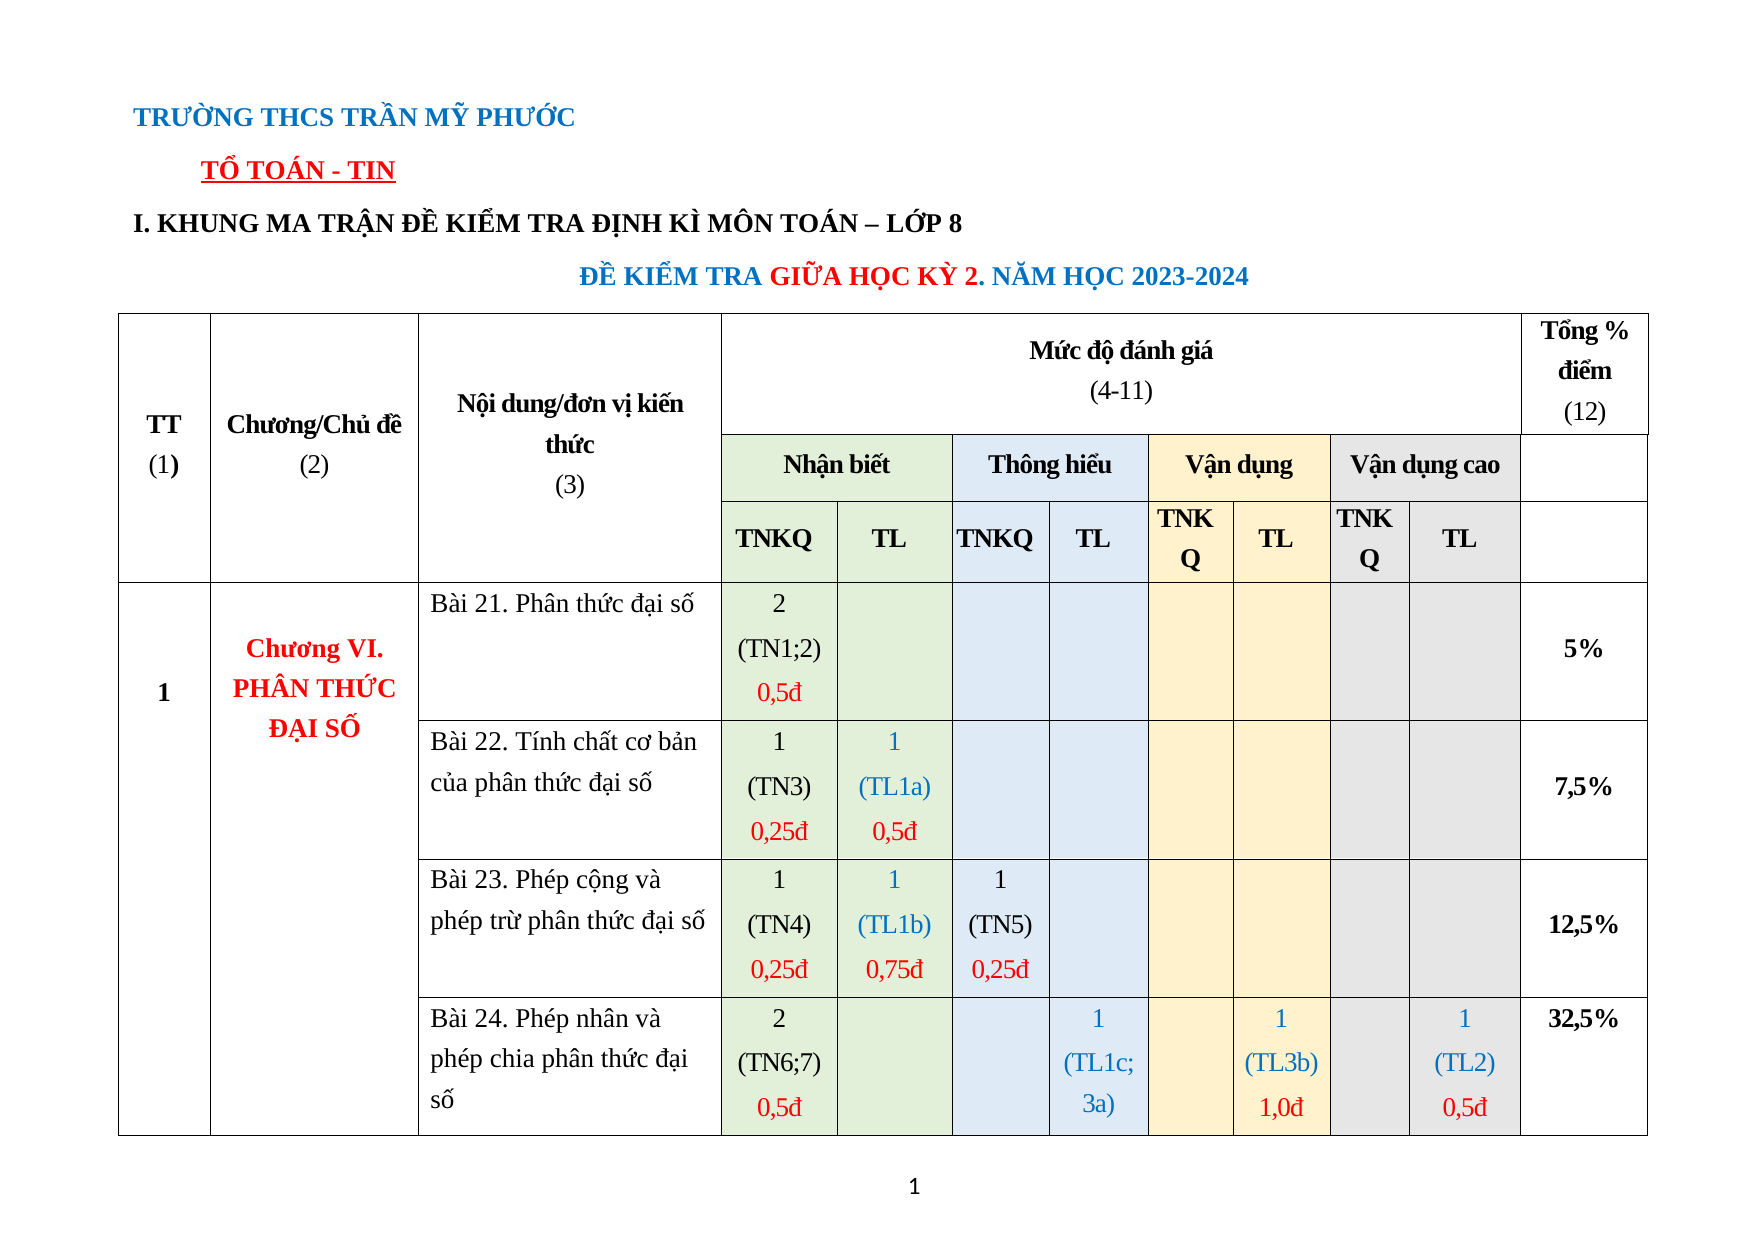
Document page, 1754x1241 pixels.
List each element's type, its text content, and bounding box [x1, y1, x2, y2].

table_cell 1 (TN4) 0,25đ [722, 860, 837, 997]
table_cell [1331, 583, 1409, 720]
table_header TT (1) [119, 314, 210, 582]
table_cell [953, 583, 1049, 720]
table_cell [1234, 583, 1330, 720]
table_cell 1 (TL1c;3a) 1,25đ [1050, 998, 1148, 1135]
table_cell Nhận biết [722, 435, 952, 501]
table_cell 32,5% [1521, 998, 1647, 1135]
table_header Nội dung/đơn vị kiến thức (3) [419, 314, 721, 582]
table_cell 1 (TL3b) 1,0đ [1234, 998, 1330, 1135]
table_cell [1234, 721, 1330, 858]
table_cell Bài 21. Phân thức đại số [419, 583, 721, 720]
table_cell Vận dụng cao [1331, 435, 1520, 501]
table_cell TL [1410, 502, 1520, 582]
table_cell 12,5% [1521, 860, 1647, 997]
table_cell TNKQ [1149, 502, 1233, 582]
table_cell Bài 22. Tính chất cơ bản của phân thức đại số [419, 721, 721, 858]
table_cell [838, 583, 952, 720]
text ĐỀ KIỂM TRA GIỮA HỌC KỲ 2. NĂM HỌC 2023-2024 [133, 260, 1695, 291]
table_cell [1410, 721, 1520, 858]
table_cell [1410, 583, 1520, 720]
table_cell 5% [1521, 583, 1647, 720]
table_cell 1 (TN5) 0,25đ [953, 860, 1049, 997]
table_cell 2 (TN6;7) 0,5đ [722, 998, 837, 1135]
table_cell [1149, 583, 1233, 720]
table_cell [1234, 860, 1330, 997]
text TRƯỜNG THCS TRẦN MỸ PHƯỚC [133, 101, 1695, 132]
table_cell 1 (TN3) 0,25đ [722, 721, 837, 858]
table_cell [953, 721, 1049, 858]
table_cell 1 (TL1a) 0,5đ [838, 721, 952, 858]
table_cell 1 (TL2) 0,5đ [1410, 998, 1520, 1135]
table_cell TL [1234, 502, 1330, 582]
table_cell TNKQ [953, 502, 1049, 582]
table_cell TL [838, 502, 952, 582]
table_cell 2 (TN1;2) 0,5đ [722, 583, 837, 720]
table_cell TNKQ [722, 502, 837, 582]
text I. KHUNG MA TRẬN ĐỀ KIỂM TRA ĐỊNH KÌ MÔN TOÁN – LỚP 8 [133, 207, 1695, 238]
table_cell [838, 998, 952, 1135]
text TỔ TOÁN - TIN [133, 154, 1695, 185]
table_cell [1050, 860, 1148, 997]
table_cell 1 (TL1b) 0,75đ [838, 860, 952, 997]
table_cell [1149, 721, 1233, 858]
table_cell [1331, 998, 1409, 1135]
table_cell [1149, 998, 1233, 1135]
table_cell Thông hiểu [953, 435, 1148, 501]
table_cell Vận dụng [1149, 435, 1330, 501]
table_header Tổng % điểm (12) [1522, 314, 1648, 434]
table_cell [419, 998, 721, 1135]
table_cell [1050, 721, 1148, 858]
table_cell [953, 998, 1049, 1135]
table_cell [1521, 502, 1647, 582]
table_cell [1331, 721, 1409, 858]
table_cell [1521, 435, 1647, 501]
table_header Mức độ đánh giá (4-11) [722, 314, 1521, 434]
table_cell TL [1050, 502, 1148, 582]
table_cell 1 [119, 583, 210, 1135]
table_cell [1149, 860, 1233, 997]
table_cell [1331, 860, 1409, 997]
table_cell [1050, 583, 1148, 720]
table_cell [1410, 860, 1520, 997]
table_cell TNKQ [1331, 502, 1409, 582]
table_cell Chương VI. PHÂN THỨC ĐẠI SỐ [211, 583, 418, 1135]
table_cell Bài 23. Phép cộng và phép trừ phân thức đại số [419, 860, 721, 997]
table_cell 7,5% [1521, 721, 1647, 858]
table_header Chương/Chủ đề (2) [211, 314, 418, 582]
